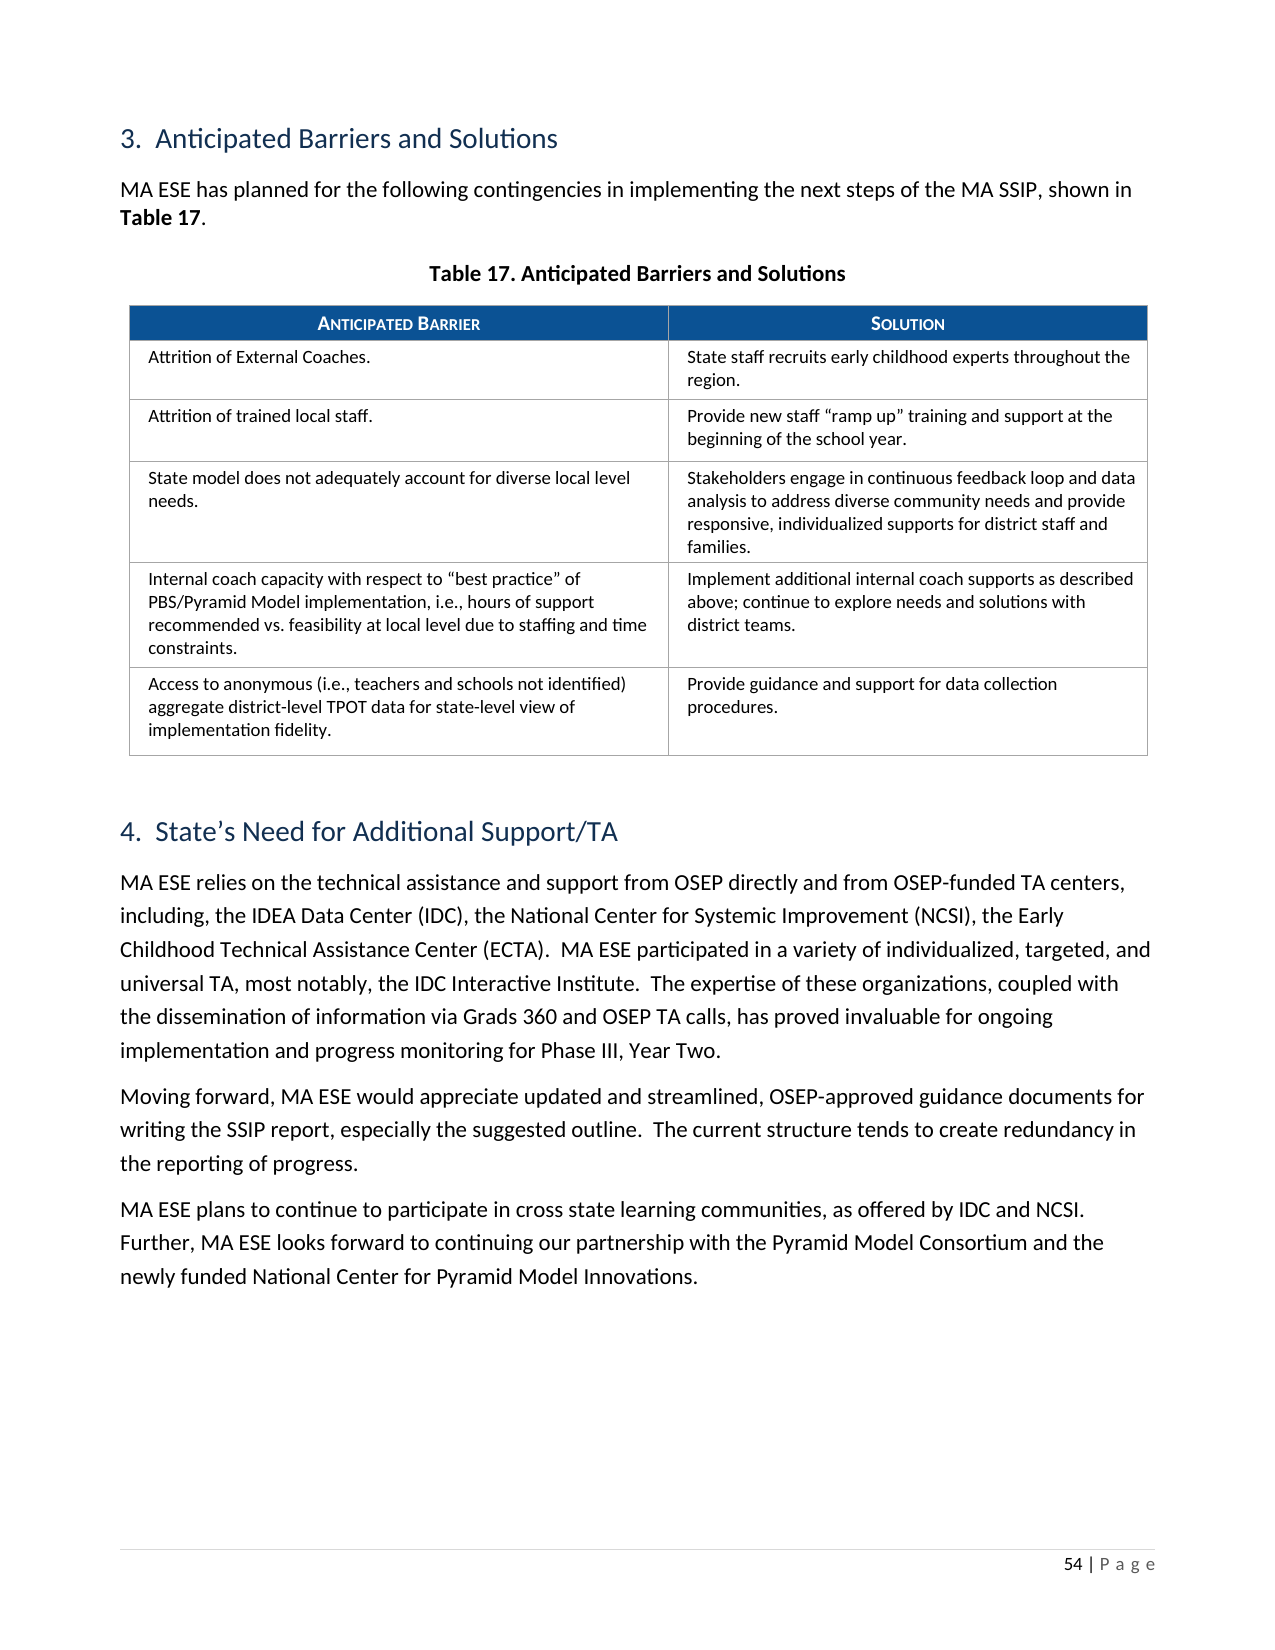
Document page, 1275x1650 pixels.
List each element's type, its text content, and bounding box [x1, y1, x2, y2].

text MA ESE plans to continue to participate in cross state learning communities, as offered by IDC and NCSI. Further, MA ESE looks forward to continuing our partnership with the Pyramid Model Consortium and the newly funded National Center for Pyramid Model Innovations. [120, 1195, 1155, 1290]
table_cell Internal coach capacity with respect to “best practice” of PBS/Pyramid Model implementation, i.e., hours of support recommended vs. feasibility at local level due to staffing and time constraints. [130, 563, 668, 667]
table_cell Provide guidance and support for data collection procedures. [669, 668, 1147, 755]
subtitle 4. State’s Need for Additional Support/TA [120, 813, 1155, 848]
table_cell Attrition of External Coaches. [130, 341, 668, 399]
table_cell Attrition of trained local staff. [130, 400, 668, 461]
table_header Anticipated Barrier [130, 306, 668, 340]
table_cell Access to anonymous (i.e., teachers and schools not identified) aggregate district-level TPOT data for state-level view of implementation fidelity. [130, 668, 668, 755]
table_cell State staff recruits early childhood experts throughout the region. [669, 341, 1147, 399]
text MA ESE has planned for the following contingencies in implementing the next steps of the MA SSIP, shown in Table 17. [120, 175, 1155, 231]
text Moving forward, MA ESE would appreciate updated and streamlined, OSEP-approved guidance documents for writing the SSIP report, especially the suggested outline. The current structure tends to create redundancy in the reporting of progress. [120, 1082, 1155, 1177]
text MA ESE relies on the technical assistance and support from OSEP directly and from OSEP-funded TA centers, including, the IDEA Data Center (IDC), the National Center for Systemic Improvement (NCSI), the Early Childhood Technical Assistance Center (ECTA). MA ESE participated in a variety of individualized, targeted, and universal TA, most notably, the IDC Interactive Institute. The expertise of these organizations, coupled with the dissemination of information via Grads 360 and OSEP TA calls, has proved invaluable for ongoing implementation and progress monitoring for Phase III, Year Two. [120, 868, 1155, 1064]
table_cell Implement additional internal coach supports as described above; continue to explore needs and solutions with district teams. [669, 563, 1147, 667]
table_cell Stakeholders engage in continuous feedback loop and data analysis to address diverse community needs and provide responsive, individualized supports for district staff and families. [669, 462, 1147, 562]
subtitle 3. Anticipated Barriers and Solutions [120, 120, 1155, 156]
table_header Solution [669, 306, 1147, 340]
table_cell State model does not adequately account for diverse local level needs. [130, 462, 668, 562]
table_cell Provide new staff “ramp up” training and support at the beginning of the school year. [669, 400, 1147, 461]
